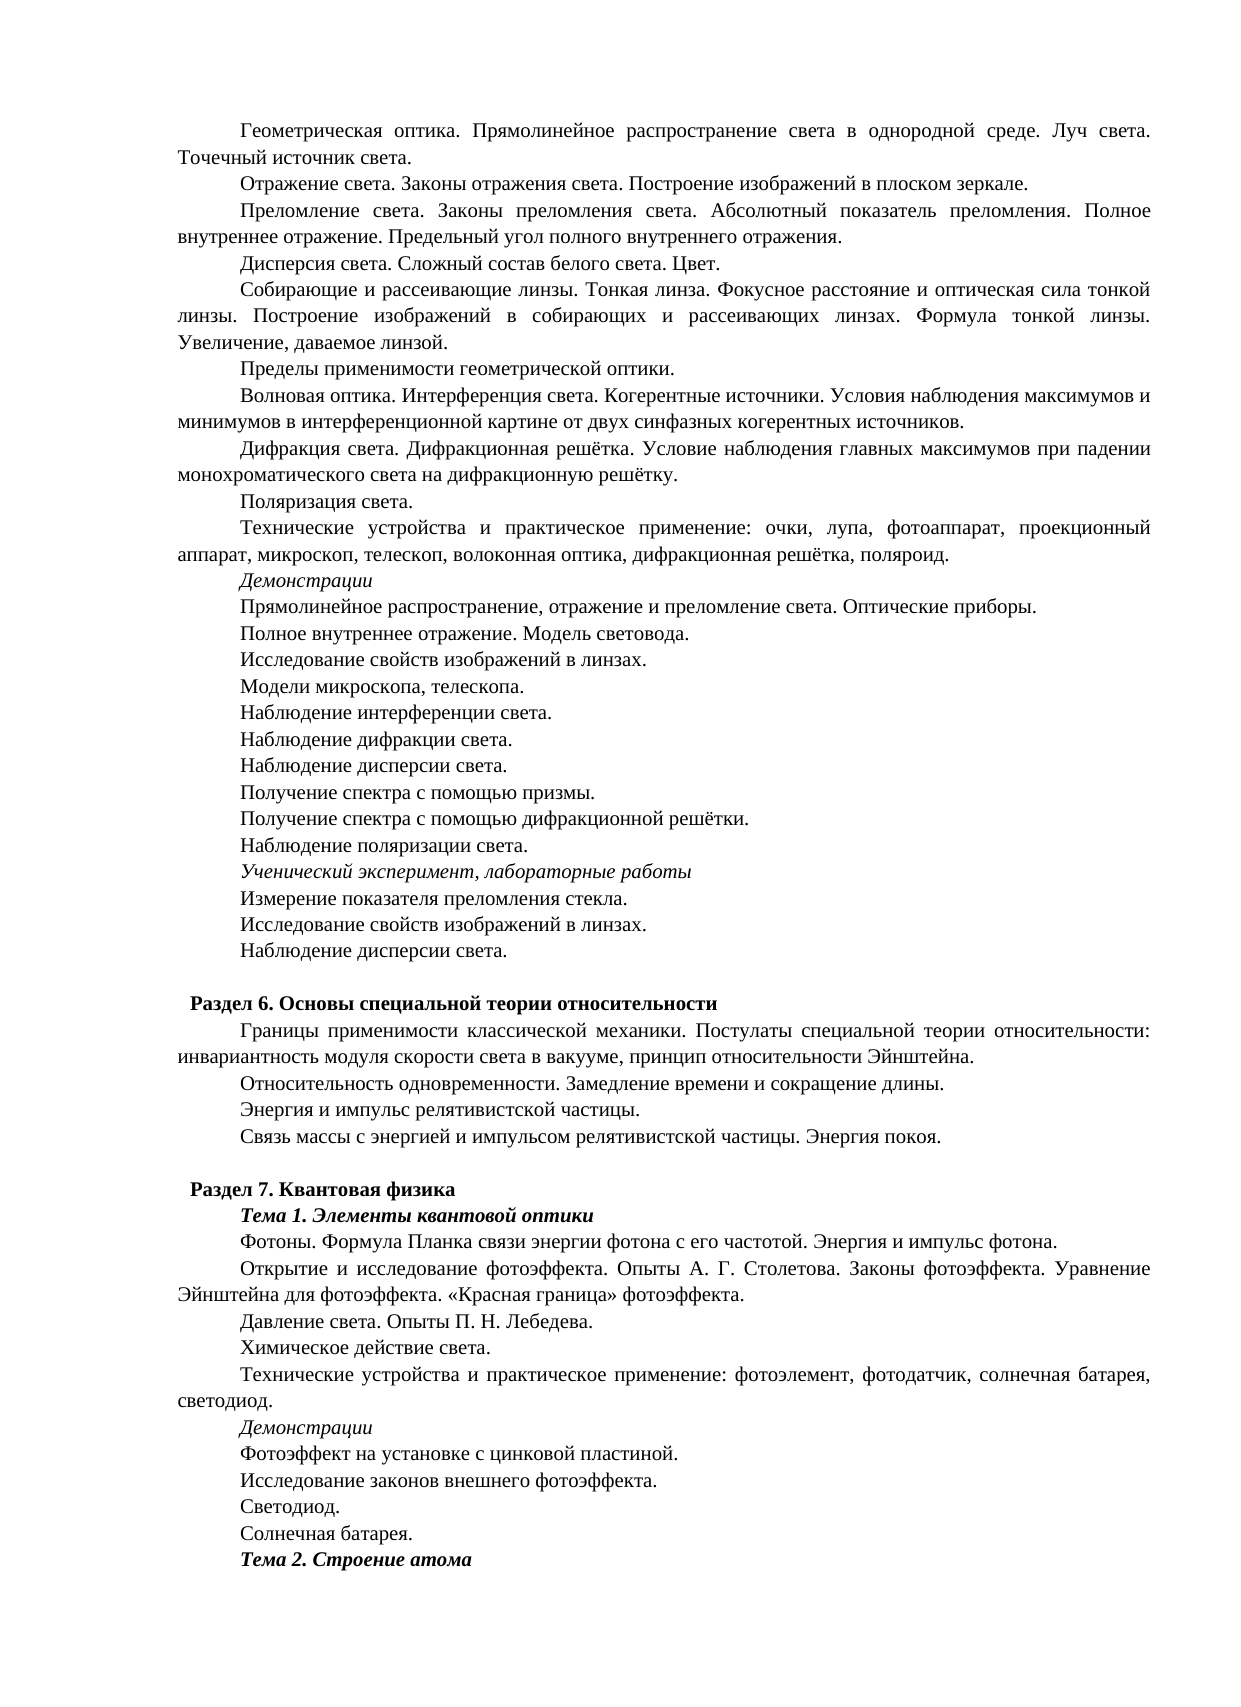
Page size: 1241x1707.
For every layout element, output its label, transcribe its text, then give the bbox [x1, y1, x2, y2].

text Раздел 6. Основы специальной теории относительности [190, 991, 1152, 1015]
text Технические устройства и практическое применение: фотоэлемент, фотодатчик, солнечная батарея, светодиод. [177, 1362, 1152, 1412]
text Собирающие и рассеивающие линзы. Тонкая линза. Фокусное расстояние и оптическая сила тонкой линзы. Построение изображений в собирающих и рассеивающих линзах. Формула тонкой линзы. Увеличение, даваемое линзой. [177, 277, 1152, 354]
text Химическое действие света. [177, 1335, 1152, 1359]
text Геометрическая оптика. Прямолинейное распространение света в однородной среде. Луч света. Точечный источник света. [177, 118, 1152, 169]
text Преломление света. Законы преломления света. Абсолютный показатель преломления. Полное внутреннее отражение. Предельный угол полного внутреннего отражения. [177, 197, 1152, 248]
text Прямолинейное распространение, отражение и преломление света. Оптические приборы. [177, 594, 1152, 618]
text Измерение показателя преломления стекла. [177, 885, 1152, 909]
text Пределы применимости геометрической оптики. [177, 356, 1152, 380]
text Исследование свойств изображений в линзах. [177, 647, 1152, 671]
text Полное внутреннее отражение. Модель световода. [177, 621, 1152, 645]
text Энергия и импульс релятивистской частицы. [177, 1097, 1152, 1121]
text Модели микроскопа, телескопа. [177, 674, 1152, 698]
text Волновая оптика. Интерференция света. Когерентные источники. Условия наблюдения максимумов и минимумов в интерференционной картине от двух синфазных когерентных источников. [177, 383, 1152, 433]
text Ученический эксперимент, лабораторные работы [177, 859, 1152, 883]
text Фотоны. Формула Планка связи энергии фотона с его частотой. Энергия и импульс фотона. [177, 1229, 1152, 1253]
text Солнечная батарея. [177, 1520, 1152, 1544]
text Раздел 7. Квантовая физика [190, 1176, 1152, 1201]
text Наблюдение интерференции света. [177, 700, 1152, 724]
text Границы применимости классической механики. Постулаты специальной теории относительности: инвариантность модуля скорости света в вакууме, принцип относительности Эйнштейна. [177, 1018, 1152, 1068]
text Наблюдение дисперсии света. [177, 938, 1152, 962]
text Тема 1. Элементы квантовой оптики [177, 1203, 1152, 1227]
text Наблюдение дисперсии света. [177, 753, 1152, 777]
text Демонстрации [177, 568, 1152, 592]
text Относительность одновременности. Замедление времени и сокращение длины. [177, 1071, 1152, 1095]
text Давление света. Опыты П. Н. Лебедева. [177, 1309, 1152, 1333]
text Фотоэффект на установке с цинковой пластиной. [177, 1441, 1152, 1465]
text Получение спектра с помощью дифракционной решётки. [177, 806, 1152, 830]
text Открытие и исследование фотоэффекта. Опыты А. Г. Столетова. Законы фотоэффекта. Уравнение Эйнштейна для фотоэффекта. «Красная граница» фотоэффекта. [177, 1256, 1152, 1306]
text Наблюдение поляризации света. [177, 832, 1152, 857]
text Тема 2. Строение атома [177, 1547, 1152, 1571]
text Исследование законов внешнего фотоэффекта. [177, 1467, 1152, 1492]
text Дифракция света. Дифракционная решётка. Условие наблюдения главных максимумов при падении монохроматического света на дифракционную решётку. [177, 436, 1152, 486]
text Демонстрации [177, 1414, 1152, 1439]
text Отражение света. Законы отражения света. Построение изображений в плоском зеркале. [177, 171, 1152, 195]
text Получение спектра с помощью призмы. [177, 779, 1152, 804]
text Дисперсия света. Сложный состав белого света. Цвет. [177, 250, 1152, 274]
text Исследование свойств изображений в линзах. [177, 912, 1152, 936]
text Наблюдение дифракции света. [177, 727, 1152, 751]
text Светодиод. [177, 1494, 1152, 1518]
text Технические устройства и практическое применение: очки, лупа, фотоаппарат, проекционный аппарат, микроскоп, телескоп, волоконная оптика, дифракционная решётка, поляроид. [177, 515, 1152, 566]
text Поляризация света. [177, 488, 1152, 513]
text Связь массы с энергией и импульсом релятивистской частицы. Энергия покоя. [177, 1123, 1152, 1148]
